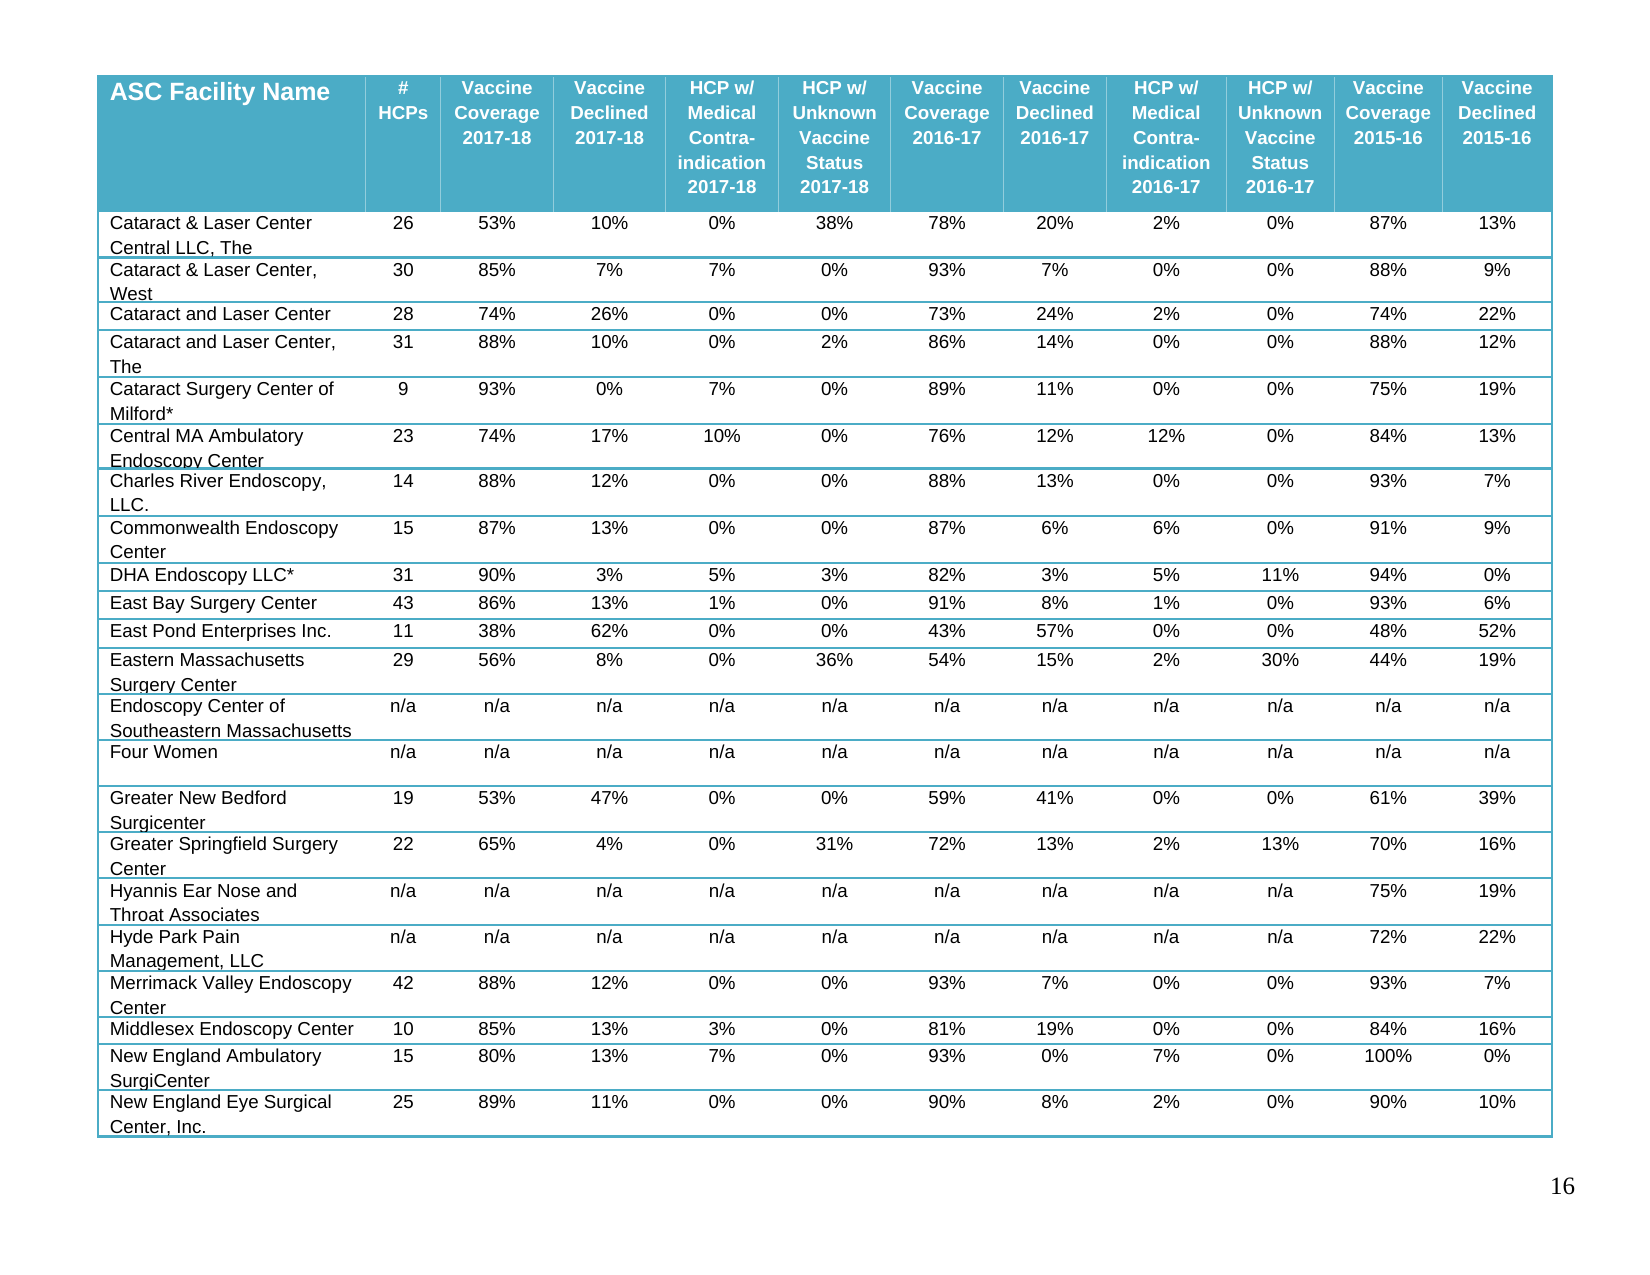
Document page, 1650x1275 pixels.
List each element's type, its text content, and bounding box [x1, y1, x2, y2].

table_cell 74% [441, 303, 553, 329]
table_cell n/a [441, 695, 553, 739]
table_cell 11% [1003, 378, 1106, 423]
table_cell 29 [366, 649, 441, 693]
table_cell Cataract & Laser Center, West [99, 259, 366, 301]
table_cell 88% [441, 972, 553, 1016]
table_cell 0% [1226, 1018, 1334, 1043]
table_cell 13% [1003, 833, 1106, 877]
table_cell 0% [778, 1045, 891, 1089]
table_cell 5% [666, 564, 778, 590]
table_cell 0% [1226, 212, 1334, 256]
table_cell 80% [441, 1045, 553, 1089]
table_cell 22% [1442, 926, 1551, 969]
table_cell 30 [366, 259, 441, 301]
table_cell 13% [553, 592, 666, 618]
table_cell 88% [1334, 331, 1442, 376]
table_cell East Bay Surgery Center [99, 592, 366, 618]
table_cell 24% [1003, 303, 1106, 329]
table_cell Cataract and Laser Center [99, 303, 366, 329]
table_cell 53% [441, 212, 553, 256]
table_cell 9% [1442, 259, 1551, 301]
table_cell 19% [1442, 649, 1551, 693]
table_cell 85% [441, 1018, 553, 1043]
table_cell n/a [553, 926, 666, 969]
table_cell n/a [666, 741, 778, 785]
table_header HCP w/ Medical Contra-indication 2017-18 [666, 77, 778, 210]
table_cell 70% [1334, 833, 1442, 877]
table_cell 11 [366, 620, 441, 647]
table_header Vaccine Declined 2015-16 [1443, 77, 1551, 210]
table_cell 7% [1003, 259, 1106, 301]
table_cell 0% [778, 787, 891, 831]
table_cell 22% [1442, 303, 1551, 329]
table_cell 93% [891, 259, 1003, 301]
table_cell 85% [441, 259, 553, 301]
table_header Vaccine Coverage 2016-17 [891, 77, 1003, 210]
table_cell 10% [1442, 1091, 1551, 1135]
table_cell 0% [666, 212, 778, 256]
table_cell 93% [891, 1045, 1003, 1089]
table_cell n/a [1106, 879, 1226, 923]
table_cell 15 [366, 517, 441, 562]
table_cell 19% [1442, 879, 1551, 923]
table_cell 22 [366, 833, 441, 877]
table_cell 7% [1442, 972, 1551, 1016]
table_cell 0% [666, 620, 778, 647]
table_cell 0% [778, 259, 891, 301]
table_cell 57% [1003, 620, 1106, 647]
table_cell 11% [553, 1091, 666, 1135]
table_cell n/a [1442, 741, 1551, 785]
table_cell 7% [666, 259, 778, 301]
table_cell 82% [891, 564, 1003, 590]
table_cell 0% [1226, 1045, 1334, 1089]
table_cell 0% [778, 425, 891, 467]
table_cell 38% [441, 620, 553, 647]
table_cell n/a [1442, 695, 1551, 739]
table_cell 1% [666, 592, 778, 618]
table_cell 90% [891, 1091, 1003, 1135]
table_cell 0% [1442, 564, 1551, 590]
table_cell 0% [666, 787, 778, 831]
table_header Vaccine Coverage 2017-18 [441, 77, 553, 210]
table_cell 73% [891, 303, 1003, 329]
table_cell 94% [1334, 564, 1442, 590]
table_cell Merrimack Valley Endoscopy Center [99, 972, 366, 1016]
table_cell East Pond Enterprises Inc. [99, 620, 366, 647]
table_cell 15% [1003, 649, 1106, 693]
table_cell n/a [1003, 741, 1106, 785]
table_cell 7% [1003, 972, 1106, 1016]
table_cell 0% [666, 833, 778, 877]
table_cell 0% [1226, 303, 1334, 329]
table_cell New England Eye Surgical Center, Inc. [99, 1091, 366, 1135]
table_cell n/a [1334, 741, 1442, 785]
table_cell 43% [891, 620, 1003, 647]
table_cell 6% [1442, 592, 1551, 618]
table_cell 0% [1442, 1045, 1551, 1089]
table_cell 0% [666, 972, 778, 1016]
table_cell 0% [1226, 378, 1334, 423]
table_cell n/a [891, 879, 1003, 923]
table_cell 12% [553, 470, 666, 514]
table_cell 47% [553, 787, 666, 831]
table_cell 93% [1334, 592, 1442, 618]
table_cell 0% [553, 378, 666, 423]
table_cell n/a [1003, 879, 1106, 923]
table_cell 6% [1003, 517, 1106, 562]
table_cell 65% [441, 833, 553, 877]
table_cell 10 [366, 1018, 441, 1043]
table_cell Greater New Bedford Surgicenter [99, 787, 366, 831]
table_header Vaccine Declined 2017-18 [554, 77, 665, 210]
table_cell 0% [666, 303, 778, 329]
table_cell n/a [553, 741, 666, 785]
table_cell Commonwealth Endoscopy Center [99, 517, 366, 562]
table_cell Four Women [99, 741, 366, 785]
table_cell n/a [1226, 695, 1334, 739]
table_cell 0% [778, 592, 891, 618]
table_cell 0% [778, 517, 891, 562]
table_cell 75% [1334, 879, 1442, 923]
table_cell 61% [1334, 787, 1442, 831]
table_cell 8% [553, 649, 666, 693]
table_cell 78% [891, 212, 1003, 256]
table_cell 31% [778, 833, 891, 877]
table_cell 13% [1442, 425, 1551, 467]
table_cell 2% [1106, 649, 1226, 693]
table_cell n/a [553, 695, 666, 739]
table_cell 100% [1334, 1045, 1442, 1089]
table_cell 23 [366, 425, 441, 467]
table_cell 20% [1003, 212, 1106, 256]
table_cell n/a [1106, 926, 1226, 969]
table_cell 53% [441, 787, 553, 831]
table_cell 0% [666, 470, 778, 514]
table_cell 2% [1106, 1091, 1226, 1135]
table_cell 84% [1334, 1018, 1442, 1043]
table_cell 48% [1334, 620, 1442, 647]
table_cell 0% [778, 972, 891, 1016]
table_cell 10% [553, 212, 666, 256]
table_cell 13% [553, 517, 666, 562]
table_cell n/a [891, 926, 1003, 969]
table_cell 19% [1003, 1018, 1106, 1043]
table_cell 44% [1334, 649, 1442, 693]
table_cell n/a [778, 741, 891, 785]
table_cell Cataract and Laser Center, The [99, 331, 366, 376]
table_cell n/a [441, 879, 553, 923]
table_cell 7% [666, 378, 778, 423]
table_cell 14 [366, 470, 441, 514]
table_cell 62% [553, 620, 666, 647]
table_cell 0% [1106, 378, 1226, 423]
table_cell 13% [1442, 212, 1551, 256]
table_cell 12% [1442, 331, 1551, 376]
table_cell 31 [366, 331, 441, 376]
table_cell 75% [1334, 378, 1442, 423]
table_cell 0% [778, 620, 891, 647]
table_cell 0% [1226, 592, 1334, 618]
table_cell 3% [666, 1018, 778, 1043]
table_cell Middlesex Endoscopy Center [99, 1018, 366, 1043]
table_cell 7% [553, 259, 666, 301]
table_cell 42 [366, 972, 441, 1016]
table_cell 0% [1106, 620, 1226, 647]
table_cell 38% [778, 212, 891, 256]
table_cell 0% [1003, 1045, 1106, 1089]
table_cell 2% [1106, 833, 1226, 877]
table_cell 8% [1003, 1091, 1106, 1135]
table_cell n/a [1334, 695, 1442, 739]
table_cell 41% [1003, 787, 1106, 831]
table_cell Endoscopy Center of Southeastern Massachusetts [99, 695, 366, 739]
table_cell 16% [1442, 833, 1551, 877]
table_cell 1% [1106, 592, 1226, 618]
table_cell n/a [666, 695, 778, 739]
table_cell 2% [1106, 212, 1226, 256]
table_header Vaccine Coverage 2015-16 [1335, 77, 1442, 210]
table_cell 10% [553, 331, 666, 376]
table_cell 13% [1226, 833, 1334, 877]
table_cell 88% [1334, 259, 1442, 301]
table_cell 76% [891, 425, 1003, 467]
table_cell 15 [366, 1045, 441, 1089]
table_cell 26 [366, 212, 441, 256]
table_cell Hyde Park Pain Management, LLC [99, 926, 366, 969]
table_cell 0% [1226, 470, 1334, 514]
table_cell 0% [1106, 972, 1226, 1016]
table_cell 91% [891, 592, 1003, 618]
table_cell 43 [366, 592, 441, 618]
table_cell 89% [891, 378, 1003, 423]
table_cell New England Ambulatory SurgiCenter [99, 1045, 366, 1089]
table_cell 93% [1334, 470, 1442, 514]
table_cell 28 [366, 303, 441, 329]
table_cell 13% [1003, 470, 1106, 514]
table_cell 30% [1226, 649, 1334, 693]
table_cell n/a [778, 695, 891, 739]
table_cell 0% [1226, 425, 1334, 467]
table_cell 2% [1106, 303, 1226, 329]
table_cell n/a [1226, 926, 1334, 969]
table_cell 93% [441, 378, 553, 423]
table_cell Cataract & Laser Center Central LLC, The [99, 212, 366, 256]
table_cell 56% [441, 649, 553, 693]
table_cell n/a [1003, 926, 1106, 969]
table_cell 0% [666, 1091, 778, 1135]
table_cell DHA Endoscopy LLC* [99, 564, 366, 590]
table_cell n/a [366, 695, 441, 739]
table_cell 93% [891, 972, 1003, 1016]
table_cell 7% [1106, 1045, 1226, 1089]
table_cell 74% [441, 425, 553, 467]
table_cell n/a [441, 741, 553, 785]
table_cell 19 [366, 787, 441, 831]
table_header HCP w/ Medical Contra-indication 2016-17 [1107, 77, 1226, 210]
table_cell 90% [1334, 1091, 1442, 1135]
table_cell 0% [666, 331, 778, 376]
table_cell 0% [1226, 1091, 1334, 1135]
table_cell 90% [441, 564, 553, 590]
table_cell 52% [1442, 620, 1551, 647]
table_cell n/a [1106, 695, 1226, 739]
table_cell n/a [441, 926, 553, 969]
table_cell 0% [1106, 787, 1226, 831]
table_cell 11% [1226, 564, 1334, 590]
table_cell Cataract Surgery Center of Milford* [99, 378, 366, 423]
table_cell 59% [891, 787, 1003, 831]
table_cell 87% [1334, 212, 1442, 256]
table_cell 88% [441, 470, 553, 514]
table_cell 17% [553, 425, 666, 467]
table_cell 0% [1226, 259, 1334, 301]
table_cell 16% [1442, 1018, 1551, 1043]
table_cell 87% [441, 517, 553, 562]
table_cell Greater Springfield Surgery Center [99, 833, 366, 877]
table_cell 12% [1003, 425, 1106, 467]
table_cell Central MA Ambulatory Endoscopy Center [99, 425, 366, 467]
table_cell Hyannis Ear Nose and Throat Associates [99, 879, 366, 923]
table_cell n/a [1106, 741, 1226, 785]
table_cell 0% [778, 303, 891, 329]
table_cell 3% [553, 564, 666, 590]
table_cell 0% [778, 378, 891, 423]
table_cell 0% [1106, 259, 1226, 301]
table_cell n/a [1003, 695, 1106, 739]
table_cell 0% [666, 517, 778, 562]
table_cell 0% [1226, 972, 1334, 1016]
table_cell Eastern Massachusetts Surgery Center [99, 649, 366, 693]
table_cell n/a [666, 879, 778, 923]
table_header HCP w/ Unknown Vaccine Status 2016-17 [1227, 77, 1334, 210]
table_cell 0% [1226, 787, 1334, 831]
table_header Vaccine Declined 2016-17 [1004, 77, 1106, 210]
table_cell 8% [1003, 592, 1106, 618]
table_cell 0% [1106, 331, 1226, 376]
table_header HCP w/ Unknown Vaccine Status 2017-18 [779, 77, 890, 210]
table_cell 14% [1003, 331, 1106, 376]
table_cell 86% [891, 331, 1003, 376]
table_cell 7% [1442, 470, 1551, 514]
table_cell 12% [553, 972, 666, 1016]
table_cell 4% [553, 833, 666, 877]
table_header # HCPs [366, 77, 440, 210]
table_cell 91% [1334, 517, 1442, 562]
table_cell n/a [366, 879, 441, 923]
table_cell n/a [1226, 741, 1334, 785]
table_cell 31 [366, 564, 441, 590]
table_cell 0% [778, 470, 891, 514]
table_cell n/a [778, 879, 891, 923]
table_cell 84% [1334, 425, 1442, 467]
table_cell 0% [1226, 620, 1334, 647]
table_cell 0% [778, 1018, 891, 1043]
table_cell n/a [666, 926, 778, 969]
table_cell n/a [366, 741, 441, 785]
table_cell n/a [891, 741, 1003, 785]
table_cell 89% [441, 1091, 553, 1135]
table_cell 88% [441, 331, 553, 376]
table_cell 6% [1106, 517, 1226, 562]
table_cell 0% [1106, 470, 1226, 514]
table_cell 26% [553, 303, 666, 329]
table_cell 74% [1334, 303, 1442, 329]
table_cell 25 [366, 1091, 441, 1135]
table_cell 13% [553, 1045, 666, 1089]
table_cell 2% [778, 331, 891, 376]
table_cell Charles River Endoscopy, LLC. [99, 470, 366, 514]
table_cell n/a [891, 695, 1003, 739]
table_cell 0% [666, 649, 778, 693]
table_cell 5% [1106, 564, 1226, 590]
table_cell 0% [1226, 517, 1334, 562]
table_cell 0% [1226, 331, 1334, 376]
table_cell 9 [366, 378, 441, 423]
table_cell n/a [778, 926, 891, 969]
table_cell 3% [778, 564, 891, 590]
table_cell 86% [441, 592, 553, 618]
table_cell 10% [666, 425, 778, 467]
table_cell 13% [553, 1018, 666, 1043]
table_cell 9% [1442, 517, 1551, 562]
table_cell 39% [1442, 787, 1551, 831]
table_cell n/a [366, 926, 441, 969]
table_cell 0% [1106, 1018, 1226, 1043]
table_cell 3% [1003, 564, 1106, 590]
table_header ASC Facility Name [99, 77, 365, 210]
table_cell 88% [891, 470, 1003, 514]
table_cell 93% [1334, 972, 1442, 1016]
table_cell 81% [891, 1018, 1003, 1043]
table_cell 19% [1442, 378, 1551, 423]
table_cell 0% [778, 1091, 891, 1135]
table_cell 72% [1334, 926, 1442, 969]
table_cell n/a [1226, 879, 1334, 923]
table_cell n/a [553, 879, 666, 923]
table_cell 54% [891, 649, 1003, 693]
table_cell 36% [778, 649, 891, 693]
table_cell 12% [1106, 425, 1226, 467]
table_cell 87% [891, 517, 1003, 562]
table_cell 7% [666, 1045, 778, 1089]
table_cell 72% [891, 833, 1003, 877]
